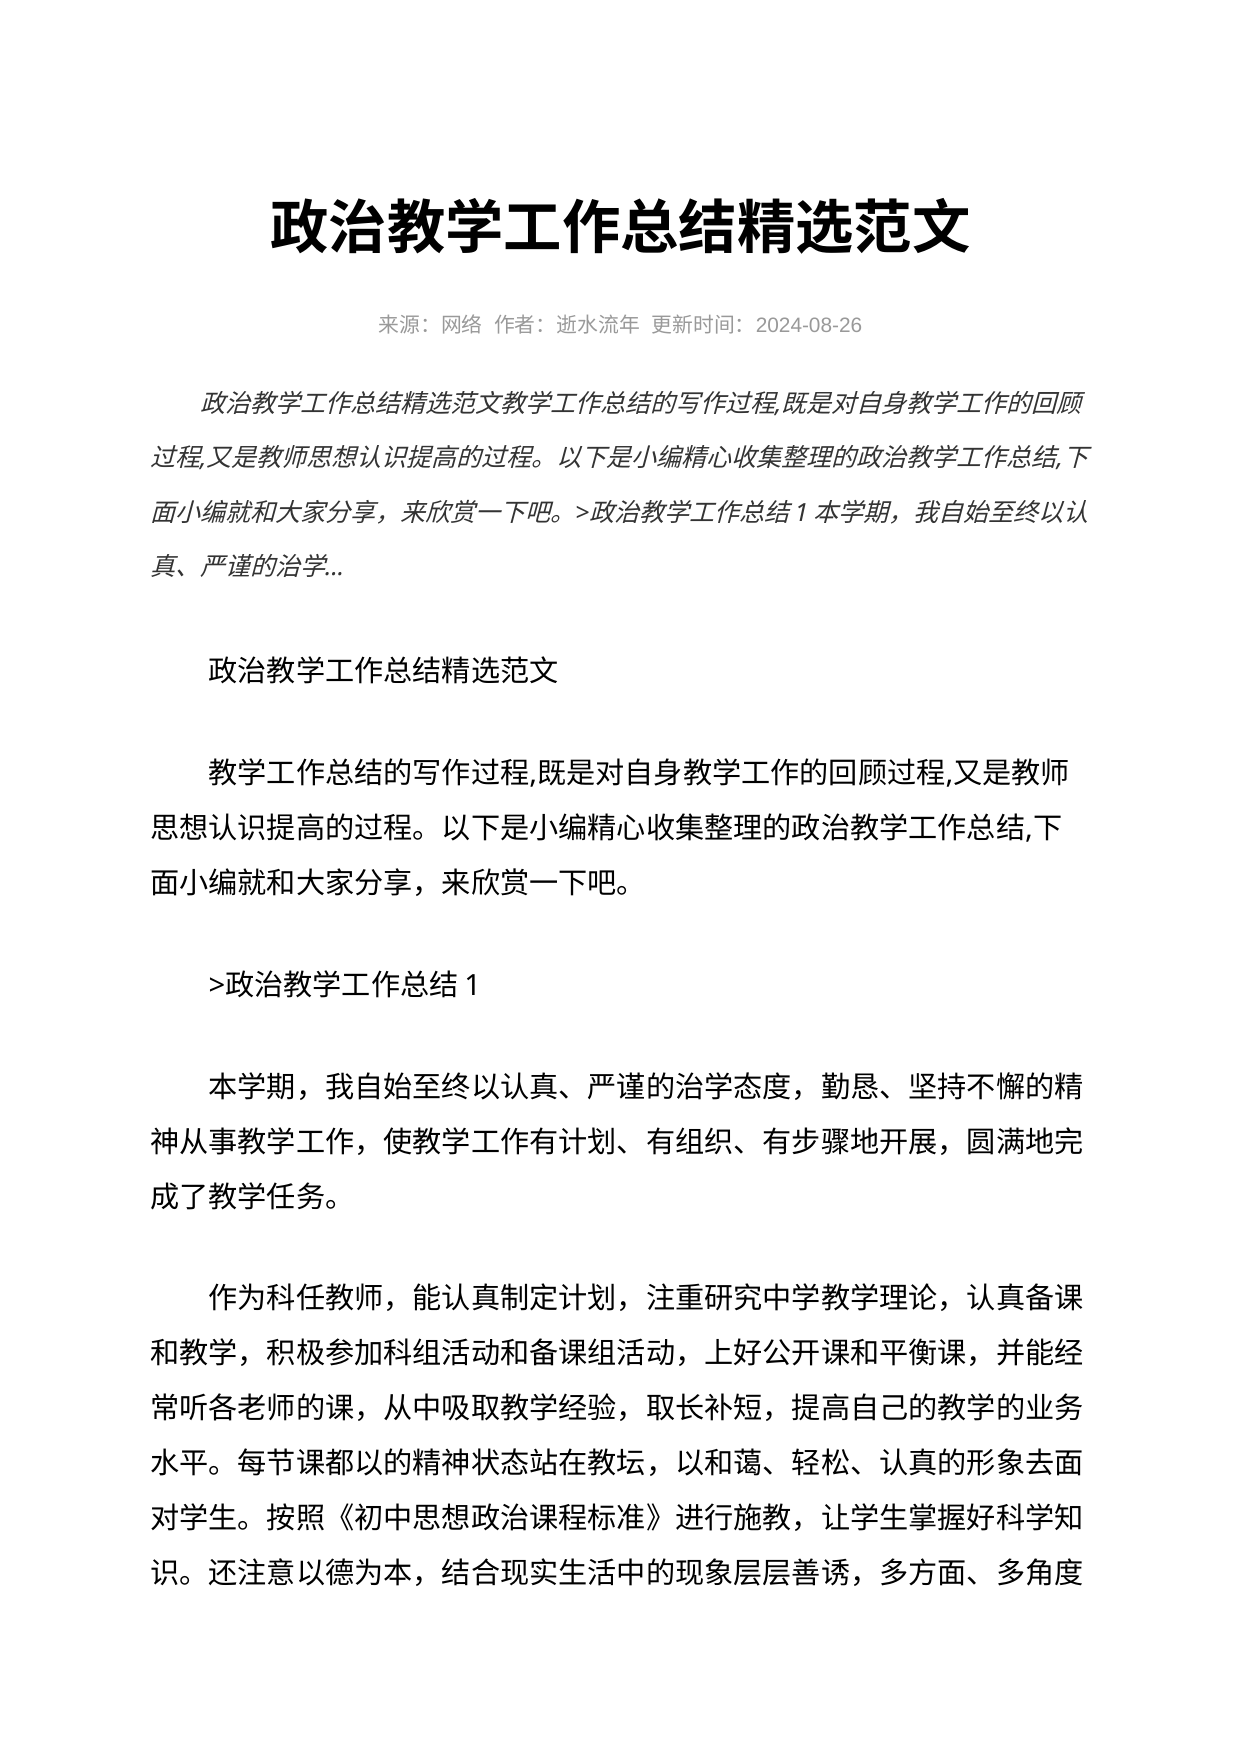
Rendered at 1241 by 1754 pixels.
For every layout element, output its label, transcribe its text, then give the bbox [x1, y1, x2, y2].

text 本学期，我自始至终以认真、严谨的治学态度，勤恳、坚持不懈的精神从事教学工作，使教学工作有计划、有组织、有步骤地开展，圆满地完成了教学任务。 [150, 1063, 1090, 1215]
text 政治教学工作总结精选范文教学工作总结的写作过程,既是对自身教学工作的回顾过程,又是教师思想认识提高的过程。以下是小编精心收集整理的政治教学工作总结,下面小编就和大家分享，来欣赏一下吧。>政治教学工作总结1本学期，我自始至终以认真、严谨的治学... [150, 383, 1090, 583]
text 来源：网络 作者：逝水流年 更新时间：2024-08-26 [150, 313, 1090, 337]
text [150, 1275, 1090, 1592]
text 政治教学工作总结精选范文 [150, 648, 1090, 690]
text >政治教学工作总结1 [150, 961, 1090, 1004]
text 教学工作总结的写作过程,既是对自身教学工作的回顾过程,又是教师思想认识提高的过程。以下是小编精心收集整理的政治教学工作总结,下面小编就和大家分享，来欣赏一下吧。 [150, 749, 1090, 902]
subtitle 政治教学工作总结精选范文 [150, 181, 1090, 266]
